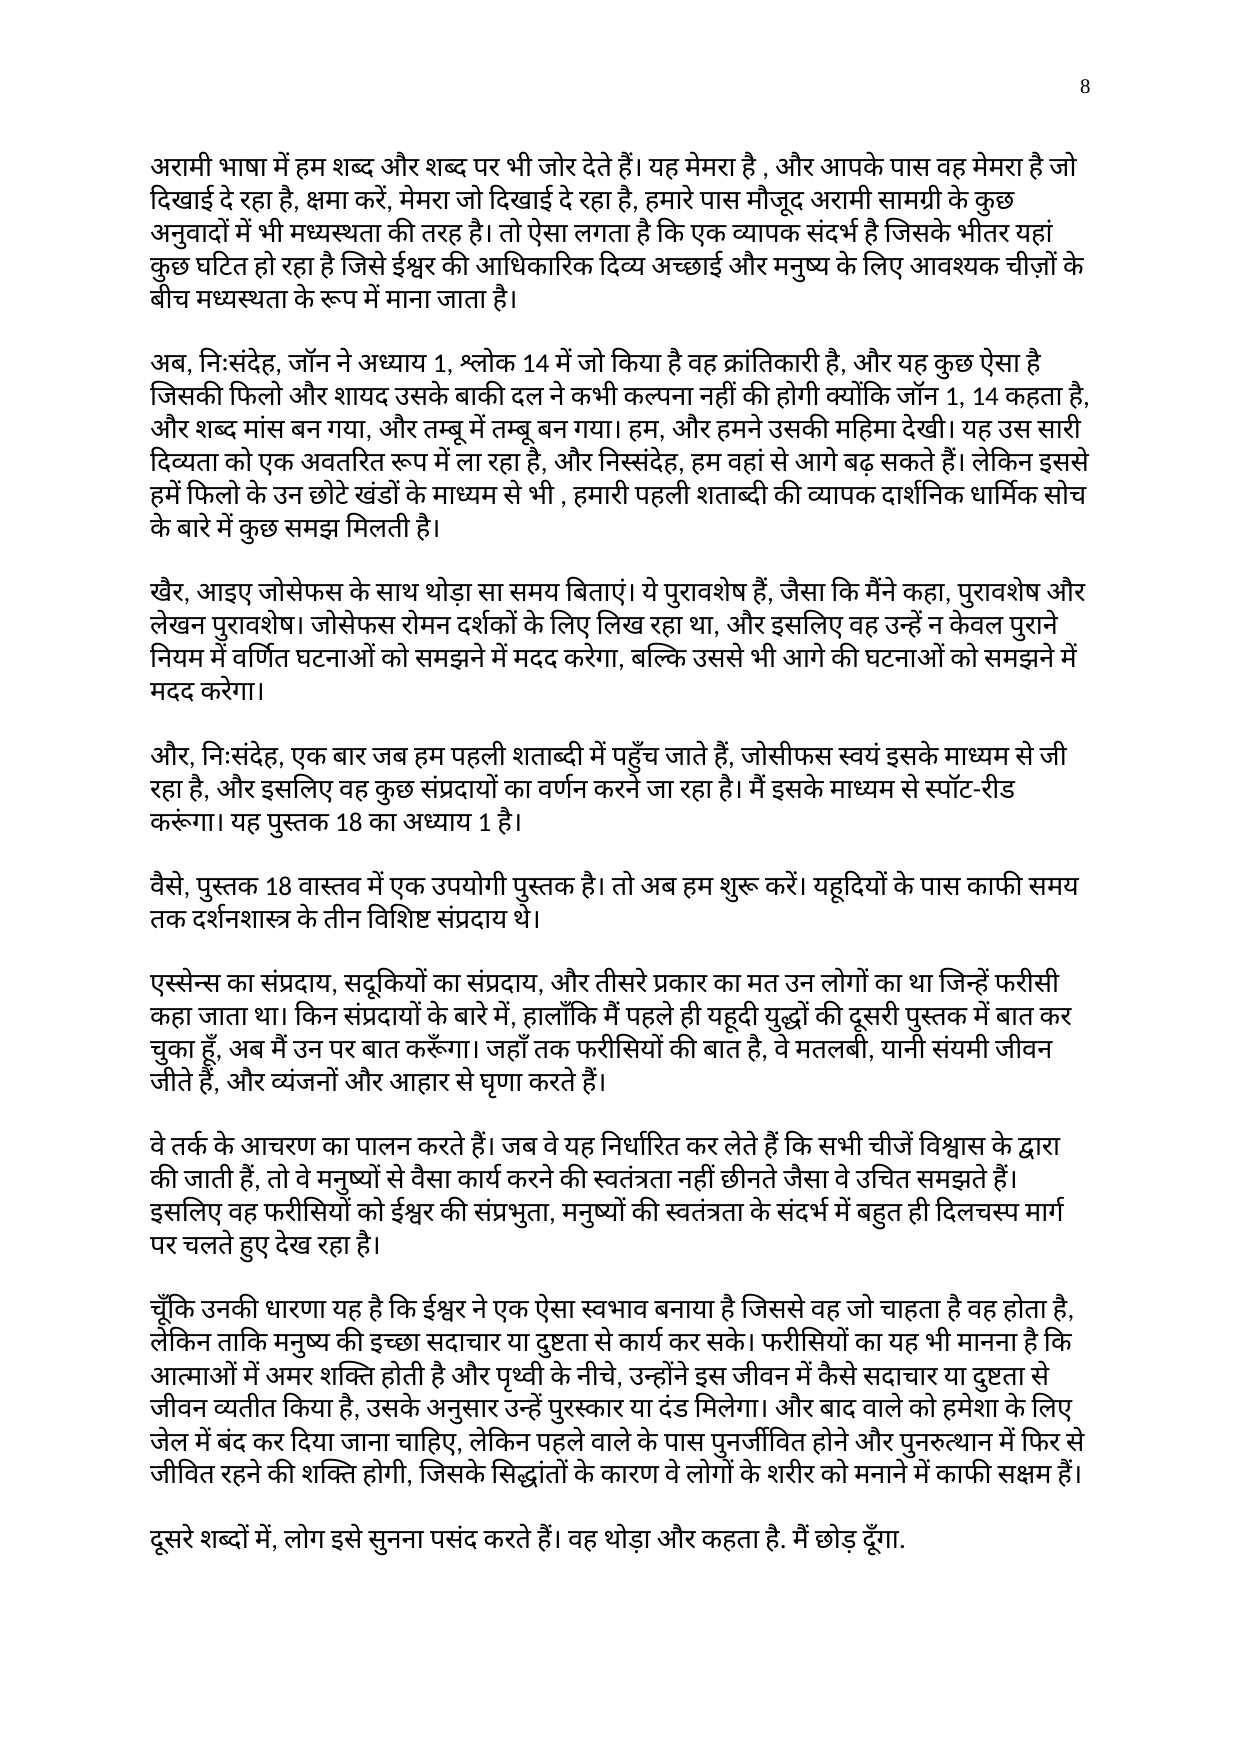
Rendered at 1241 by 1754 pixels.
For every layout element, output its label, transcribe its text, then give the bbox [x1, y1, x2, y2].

text चूँकि उनकी धारणा यह है कि ईश्वर ने एक ऐसा स्वभाव बनाया है जिससे वह जो चाहता है वह होता है, लेकिन ताकि मनुष्य की इच्छा सदाचार या दुष्टता से कार्य कर सके। फरीसियों का यह भी मानना है कि आत्माओं में अमर शक्ति होती है और पृथ्वी के नीचे, उन्होंने इस जीवन में कैसे सदाचार या दुष्टता से जीवन व्यतीत किया है, उसके अनुसार उन्हें पुरस्कार या दंड मिलेगा। और बाद वाले को हमेशा के लिए जेल में बंद कर दिया जाना चाहिए, लेकिन पहले वाले के पास पुनर्जीवित होने और पुनरुत्थान में फिर से जीवित रहने की शक्ति होगी, जिसके सिद्धांतों के कारण वे लोगों के शरीर को मनाने में काफी सक्षम हैं। [150, 1293, 1090, 1491]
text अरामी भाषा में हम शब्द और शब्द पर भी जोर देते हैं। यह मेमरा है , और आपके पास वह मेमरा है जो दिखाई दे रहा है, क्षमा करें, मेमरा जो दिखाई दे रहा है, हमारे पास मौजूद अरामी सामग्री के कुछ अनुवादों में भी मध्यस्थता की तरह है। तो ऐसा लगता है कि एक व्यापक संदर्भ है जिसके भीतर यहां कुछ घटित हो रहा है जिसे ईश्वर की आधिकारिक दिव्य अच्छाई और मनुष्य के लिए आवश्यक चीज़ों के बीच मध्यस्थता के रूप में माना जाता है। [150, 150, 1090, 315]
text एस्सेन्स का संप्रदाय, सदूकियों का संप्रदाय, और तीसरे प्रकार का मत उन लोगों का था जिन्हें फरीसी कहा जाता था। किन संप्रदायों के बारे में, हालाँकि मैं पहले ही यहूदी युद्धों की दूसरी पुस्तक में बात कर चुका हूँ, अब मैं उन पर बात करूँगा। जहाँ तक फरीसियों की बात है, वे मतलबी, यानी संयमी जीवन जीते हैं, और व्यंजनों और आहार से घृणा करते हैं। [150, 966, 1090, 1098]
text खैर, आइए जोसेफस के साथ थोड़ा सा समय बिताएं। ये पुरावशेष हैं, जैसा कि मैंने कहा, पुरावशेष और लेखन पुरावशेष। जोसेफस रोमन दर्शकों के लिए लिख रहा था, और इसलिए वह उन्हें न केवल पुराने नियम में वर्णित घटनाओं को समझने में मदद करेगा, बल्कि उससे भी आगे की घटनाओं को समझने में मदद करेगा। [150, 576, 1090, 708]
text और, निःसंदेह, एक बार जब हम पहली शताब्दी में पहुँच जाते हैं, जोसीफस स्वयं इसके माध्यम से जी रहा है, और इसलिए वह कुछ संप्रदायों का वर्णन करने जा रहा है। मैं इसके माध्यम से स्पॉट-रीड करूंगा। यह पुस्तक 18 का अध्याय 1 है। [150, 739, 1090, 838]
text वे तर्क के आचरण का पालन करते हैं। जब वे यह निर्धारित कर लेते हैं कि सभी चीजें विश्वास के द्वारा की जाती हैं, तो वे मनुष्यों से वैसा कार्य करने की स्वतंत्रता नहीं छीनते जैसा वे उचित समझते हैं। इसलिए वह फरीसियों को ईश्वर की संप्रभुता, मनुष्यों की स्वतंत्रता के संदर्भ में बहुत ही दिलचस्प मार्ग पर चलते हुए देख रहा है। [150, 1129, 1090, 1261]
text वैसे, पुस्तक 18 वास्तव में एक उपयोगी पुस्तक है। तो अब हम शुरू करें। यहूदियों के पास काफी समय तक दर्शनशास्त्र के तीन विशिष्ट संप्रदाय थे। [150, 869, 1090, 935]
text दूसरे शब्दों में, लोग इसे सुनना पसंद करते हैं। वह थोड़ा और कहता है. मैं छोड़ दूँगा. [150, 1522, 1090, 1555]
text अब, निःसंदेह, जॉन ने अध्याय 1, श्लोक 14 में जो किया है वह क्रांतिकारी है, और यह कुछ ऐसा है जिसकी फिलो और शायद उसके बाकी दल ने कभी कल्पना नहीं की होगी क्योंकि जॉन 1, 14 कहता है, और शब्द मांस बन गया, और तम्बू में तम्बू बन गया। हम, और हमने उसकी महिमा देखी। यह उस सारी दिव्यता को एक अवतरित रूप में ला रहा है, और निस्संदेह, हम वहां से आगे बढ़ सकते हैं। लेकिन इससे हमें फिलो के उन छोटे खंडों के माध्यम से भी , हमारी पहली शताब्दी की व्यापक दार्शनिक धार्मिक सोच के बारे में कुछ समझ मिलती है। [150, 346, 1090, 544]
